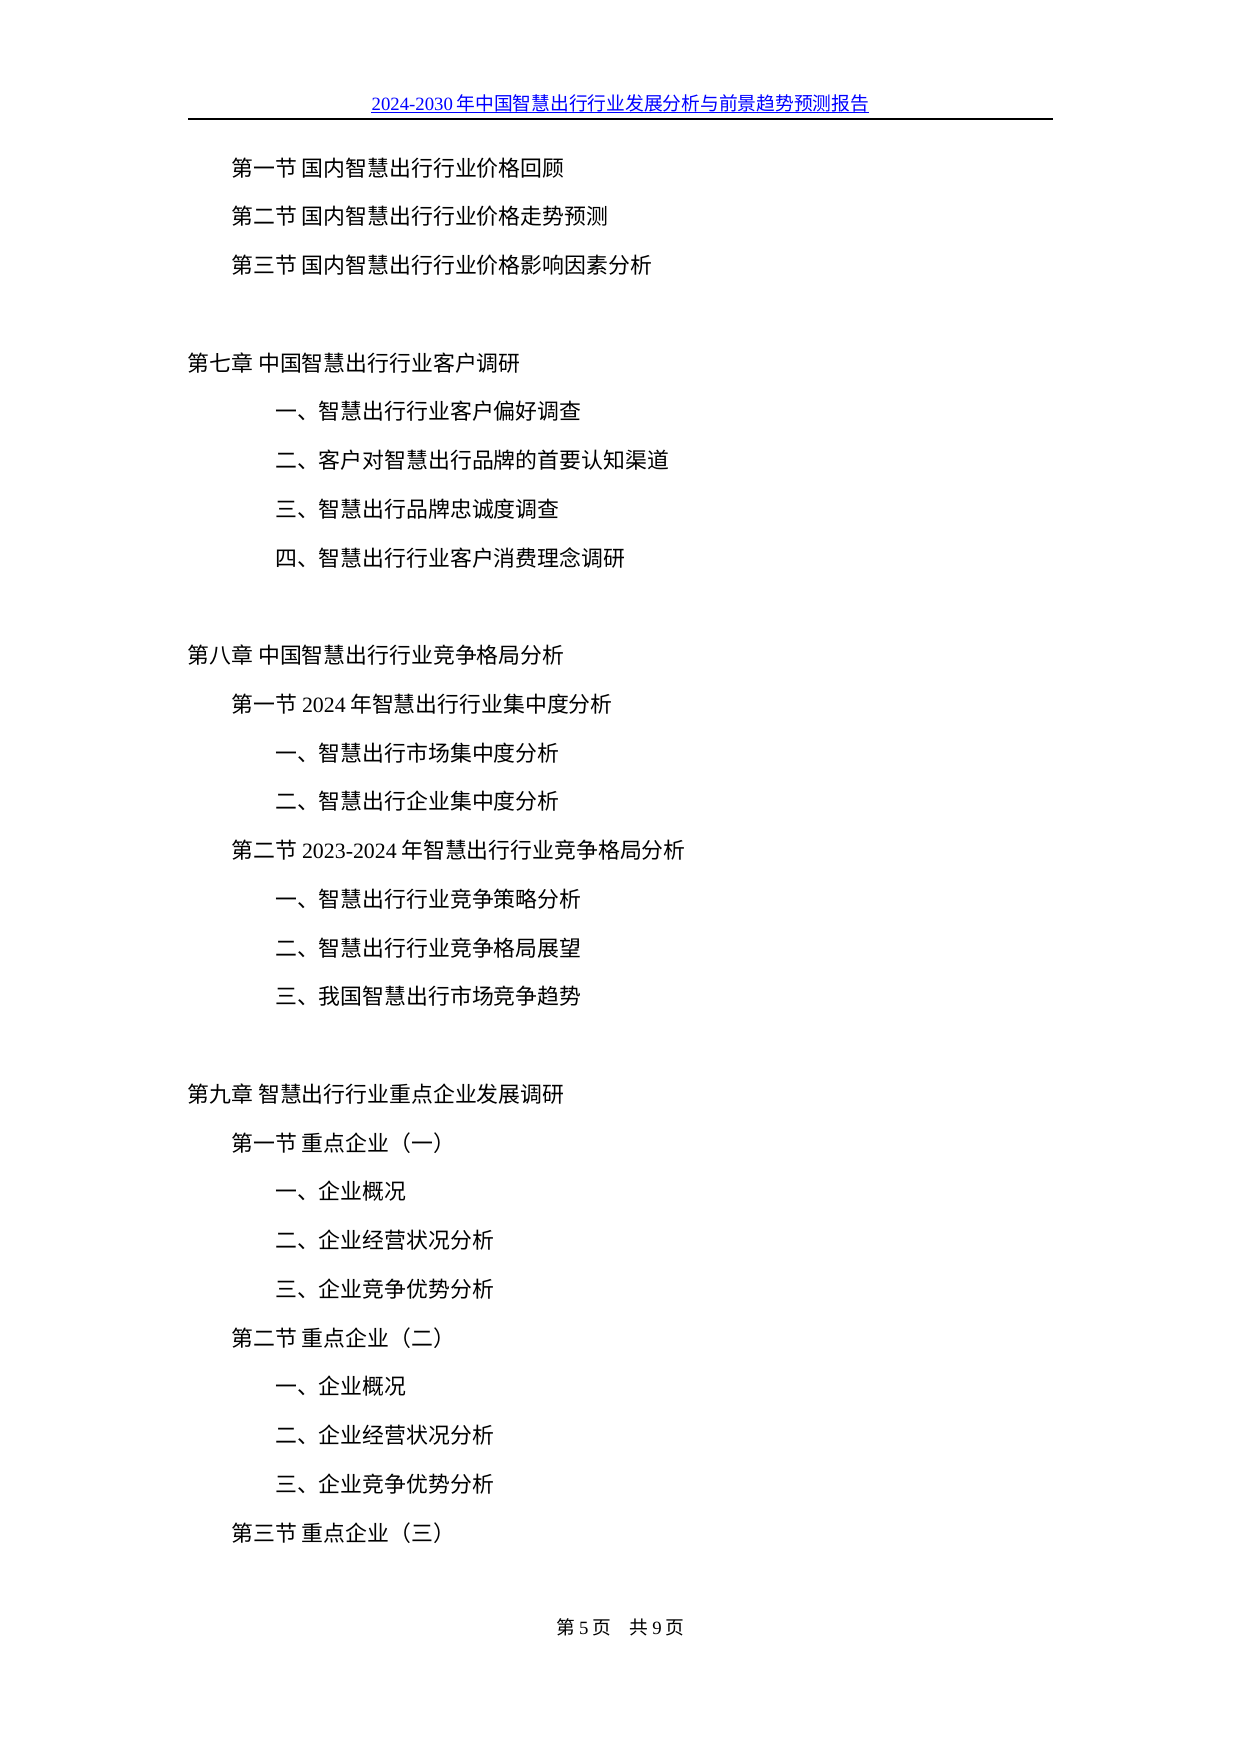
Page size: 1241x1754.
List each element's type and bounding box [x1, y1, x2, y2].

text [187, 150, 1053, 1548]
